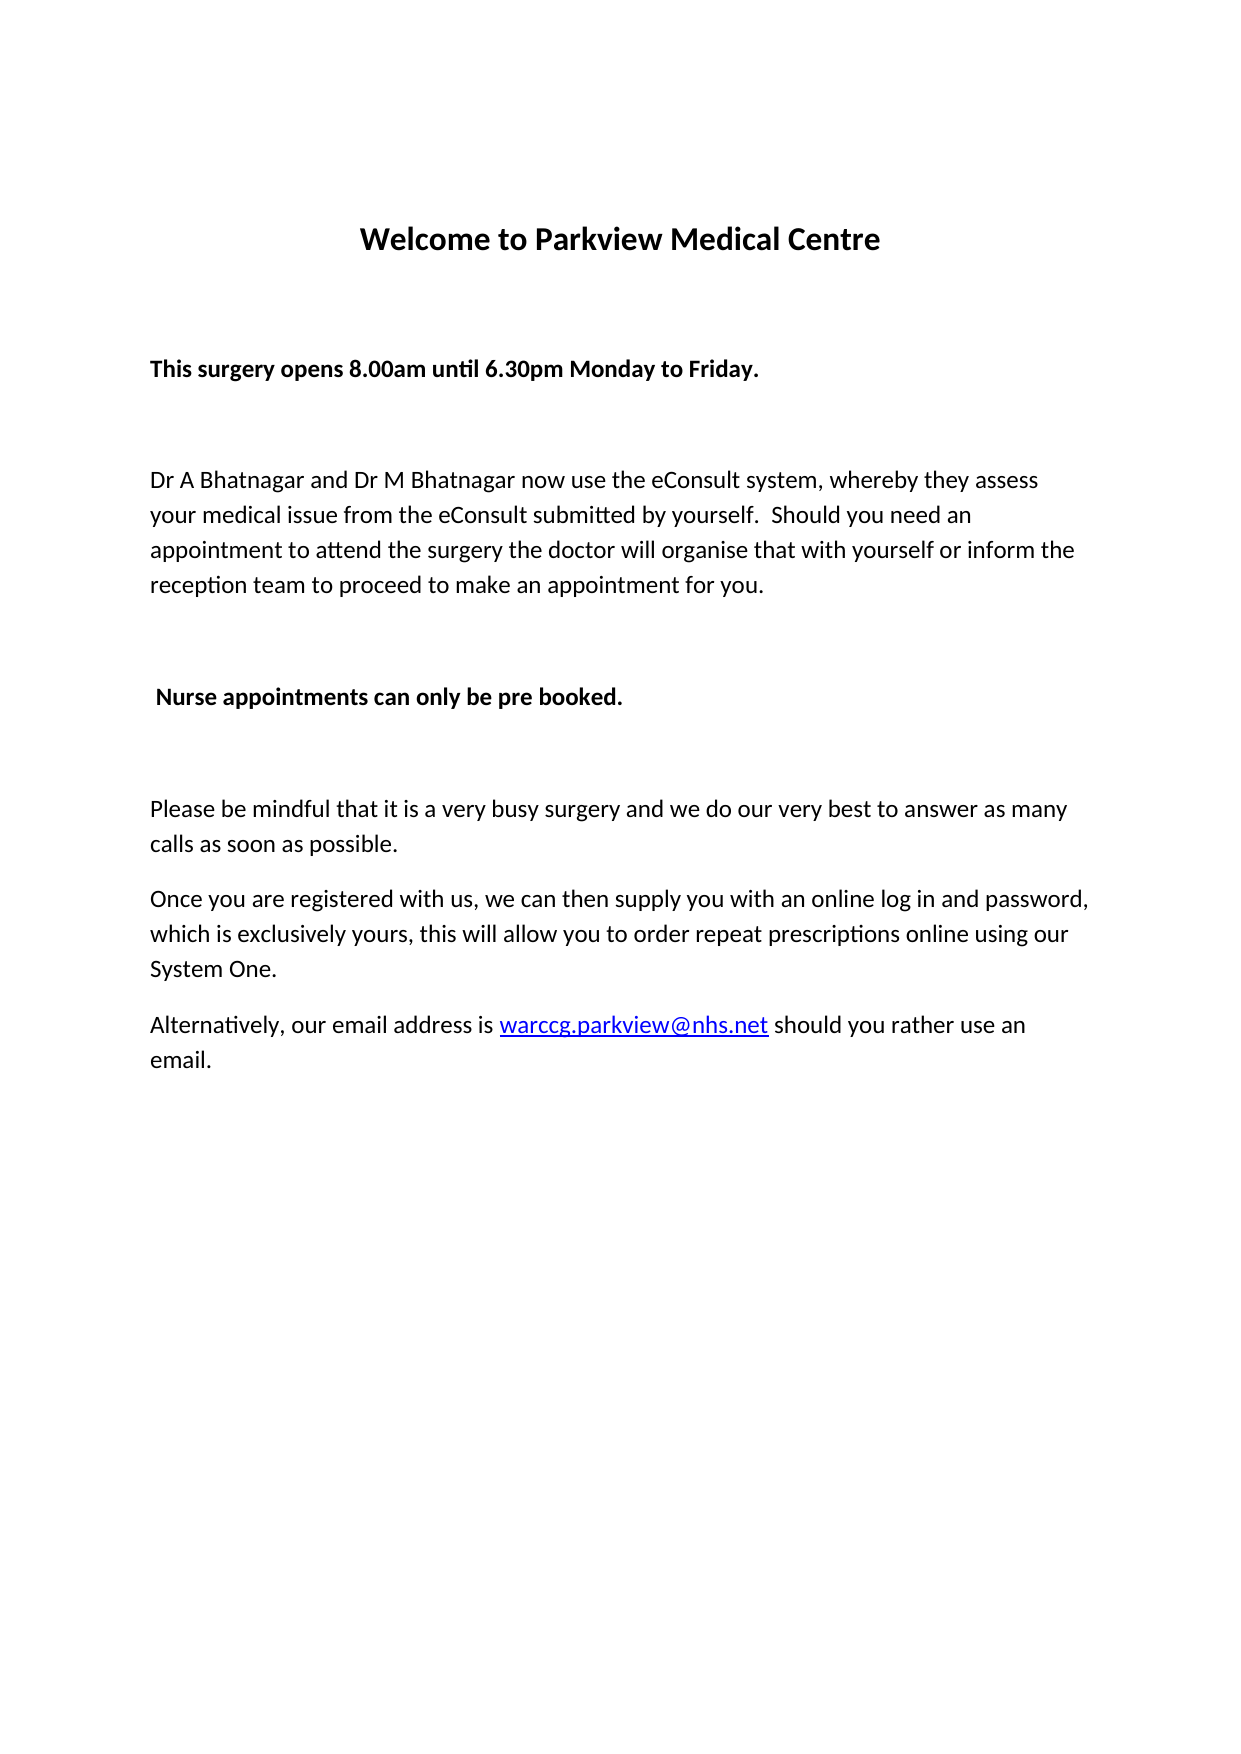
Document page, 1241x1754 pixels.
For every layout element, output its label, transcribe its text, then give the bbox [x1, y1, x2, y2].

text This surgery opens 8.00am until 6.30pm Monday to Friday. [150, 353, 1090, 383]
text Please be mindful that it is a very busy surgery and we do our very best to answer as many calls as soon as possible. [150, 793, 1090, 858]
text Welcome to Parkview Medical Centre [150, 218, 1090, 258]
text Alternatively, our email address is warccg.parkview@nhs.net should you rather use an email. [150, 1009, 1090, 1075]
text Once you are registered with us, we can then supply you with an online log in and password, which is exclusively yours, this will allow you to order repeat prescriptions online using our System One. [150, 884, 1090, 984]
text Dr A Bhatnagar and Dr M Bhatnagar now use the eConsult system, whereby they assess your medical issue from the eConsult submitted by yourself. Should you need an appointment to attend the surgery the doctor will organise that with yourself or inform the reception team to proceed to make an appointment for you. [150, 464, 1090, 600]
text Nurse appointments can only be pre booked. [150, 681, 1090, 712]
